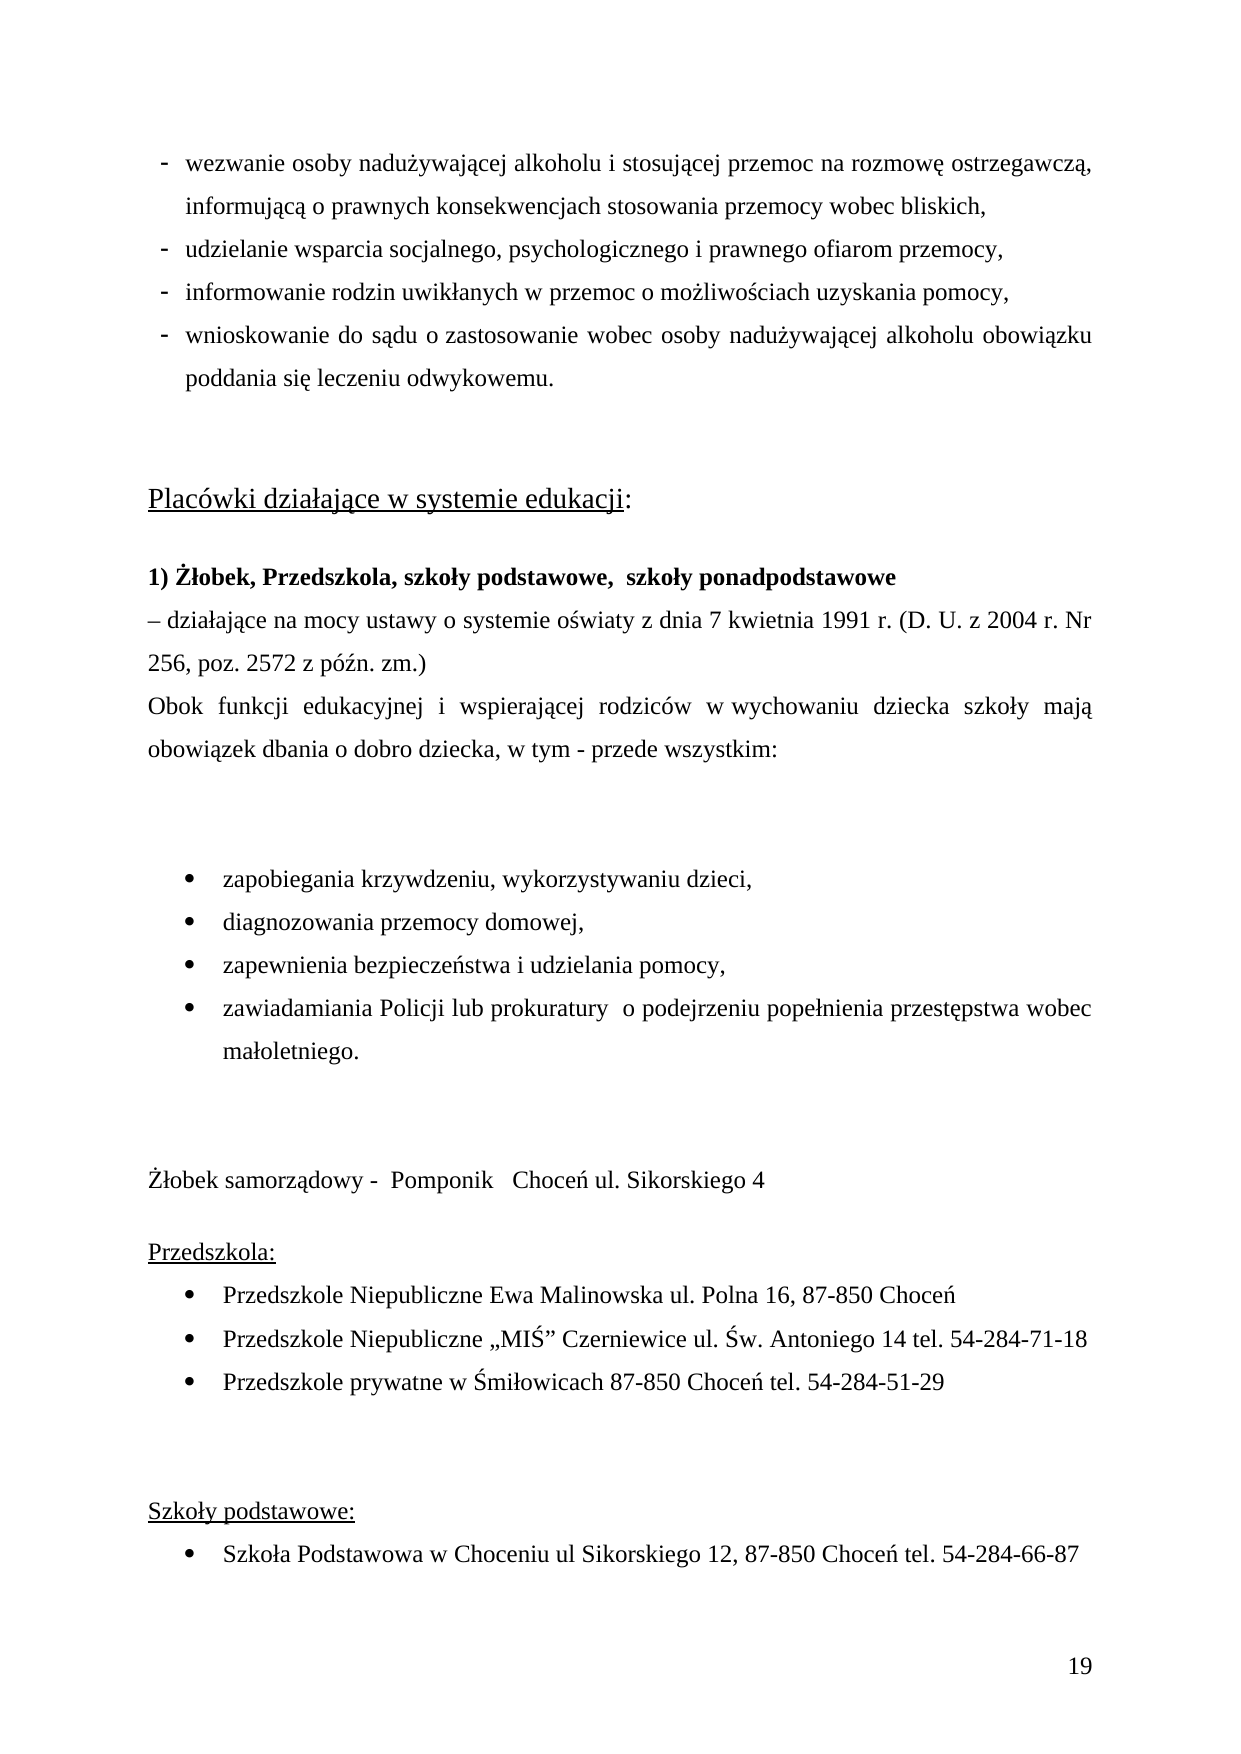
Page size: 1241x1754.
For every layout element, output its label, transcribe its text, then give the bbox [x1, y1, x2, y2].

list udzielanie wsparcia socjalnego, psychologicznego i prawnego ofiarom przemocy, [160, 234, 1092, 263]
text 1) Żłobek, Przedszkola, szkoły podstawowe, szkoły ponadpodstawowe [148, 562, 1092, 591]
text Szkoły podstawowe: [148, 1496, 1092, 1525]
list diagnozowania przemocy domowej, [185, 907, 1092, 936]
text Przedszkola: [148, 1237, 1092, 1266]
list zawiadamiania Policji lub prokuratury o podejrzeniu popełnienia przestępstwa wobec małoletniego. [185, 993, 1092, 1065]
text Obok funkcji edukacyjnej i wspierającej rodziców w wychowaniu dziecka szkoły mają obowiązek dbania o dobro dziecka, w tym - przede wszystkim: [148, 691, 1092, 763]
text Placówki działające w systemie edukacji: [148, 481, 1092, 514]
list informowanie rodzin uwikłanych w przemoc o możliwościach uzyskania pomocy, [160, 277, 1092, 306]
list wezwanie osoby nadużywającej alkoholu i stosującej przemoc na rozmowę ostrzegawczą, informującą o prawnych konsekwencjach stosowania przemocy wobec bliskich, [160, 148, 1092, 219]
text – działające na mocy ustawy o systemie oświaty z dnia 7 kwietnia 1991 r. (D. U. z 2004 r. Nr 256, poz. 2572 z późn. zm.) [148, 605, 1092, 677]
list zapobiegania krzywdzeniu, wykorzystywaniu dzieci, [185, 864, 1092, 892]
list Przedszkole Niepubliczne Ewa Malinowska ul. Polna 16, 87-850 Choceń [185, 1281, 1092, 1309]
text Żłobek samorządowy - Pomponik Choceń ul. Sikorskiego 4 [148, 1166, 1092, 1194]
list Przedszkole prywatne w Śmiłowicach 87-850 Choceń tel. 54-284-51-29 [185, 1367, 1092, 1396]
list zapewnienia bezpieczeństwa i udzielania pomocy, [185, 950, 1092, 979]
list Przedszkole Niepubliczne „MIŚ” Czerniewice ul. Św. Antoniego 14 tel. 54-284-71-18 [185, 1324, 1092, 1352]
list Szkoła Podstawowa w Choceniu ul Sikorskiego 12, 87-850 Choceń tel. 54-284-66-87 [185, 1539, 1092, 1568]
list wnioskowanie do sądu o zastosowanie wobec osoby nadużywającej alkoholu obowiązku poddania się leczeniu odwykowemu. [160, 320, 1092, 392]
